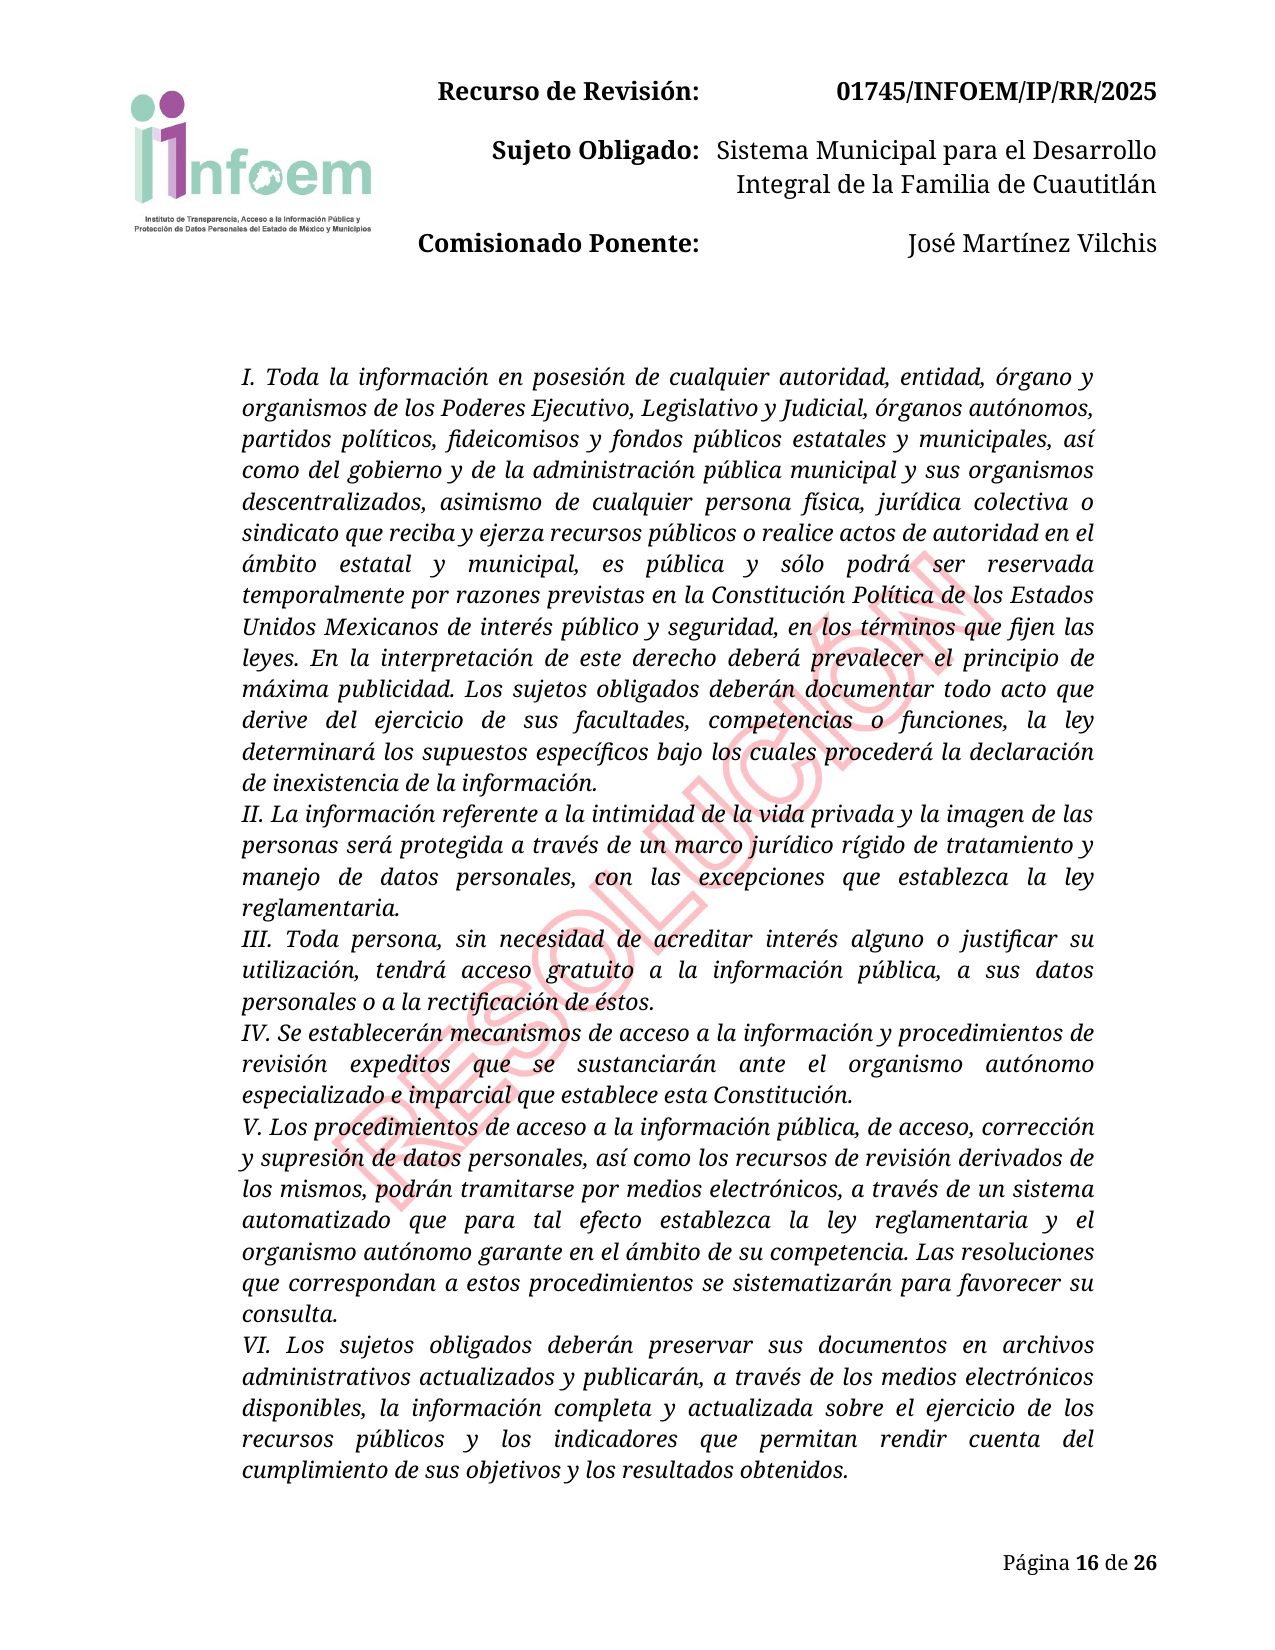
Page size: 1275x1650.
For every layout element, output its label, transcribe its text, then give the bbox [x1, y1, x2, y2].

picture [11, 30, 1275, 1650]
text V. Los procedimientos de acceso a la información pública, de acceso, corrección y supresión de datos personales, así como los recursos de revisión derivados de los mismos, podrán tramitarse por medios electrónicos, a través de un sistema automatizado que para tal efecto establezca la ley reglamentaria y el organismo autónomo garante en el ámbito de su competencia. Las resoluciones que correspondan a estos procedimientos se sistematizarán para favorecer su consulta. [242, 1110, 1098, 1329]
text III. Toda persona, sin necesidad de acreditar interés alguno o justificar su utilización, tendrá acceso gratuito a la información pública, a sus datos personales o a la rectificación de éstos. [242, 923, 1098, 1017]
text VI. Los sujetos obligados deberán preservar sus documentos en archivos administrativos actualizados y publicarán, a través de los medios electrónicos disponibles, la información completa y actualizada sobre el ejercicio de los recursos públicos y los indicadores que permitan rendir cuenta del cumplimiento de sus objetivos y los resultados obtenidos. [242, 1329, 1098, 1485]
text IV. Se establecerán mecanismos de acceso a la información y procedimientos de revisión expeditos que se sustanciarán ante el organismo autónomo especializado e imparcial que establece esta Constitución. [242, 1017, 1098, 1110]
text II. La información referente a la intimidad de la vida privada y la imagen de las personas será protegida a través de un marco jurídico rígido de tratamiento y manejo de datos personales, con las excepciones que establezca la ley reglamentaria. [242, 798, 1098, 923]
text I. Toda la información en posesión de cualquier autoridad, entidad, órgano y organismos de los Poderes Ejecutivo, Legislativo y Judicial, órganos autónomos, partidos políticos, fideicomisos y fondos públicos estatales y municipales, así como del gobierno y de la administración pública municipal y sus organismos descentralizados, asimismo de cualquier persona física, jurídica colectiva o sindicato que reciba y ejerza recursos públicos o realice actos de autoridad en el ámbito estatal y municipal, es pública y sólo podrá ser reservada temporalmente por razones previstas en la Constitución Política de los Estados Unidos Mexicanos de interés público y seguridad, en los términos que fijen las leyes. En la interpretación de este derecho deberá prevalecer el principio de máxima publicidad. Los sujetos obligados deberán documentar todo acto que derive del ejercicio de sus facultades, competencias o funciones, la ley determinará los supuestos específicos bajo los cuales procederá la declaración de inexistencia de la información. [242, 360, 1098, 798]
